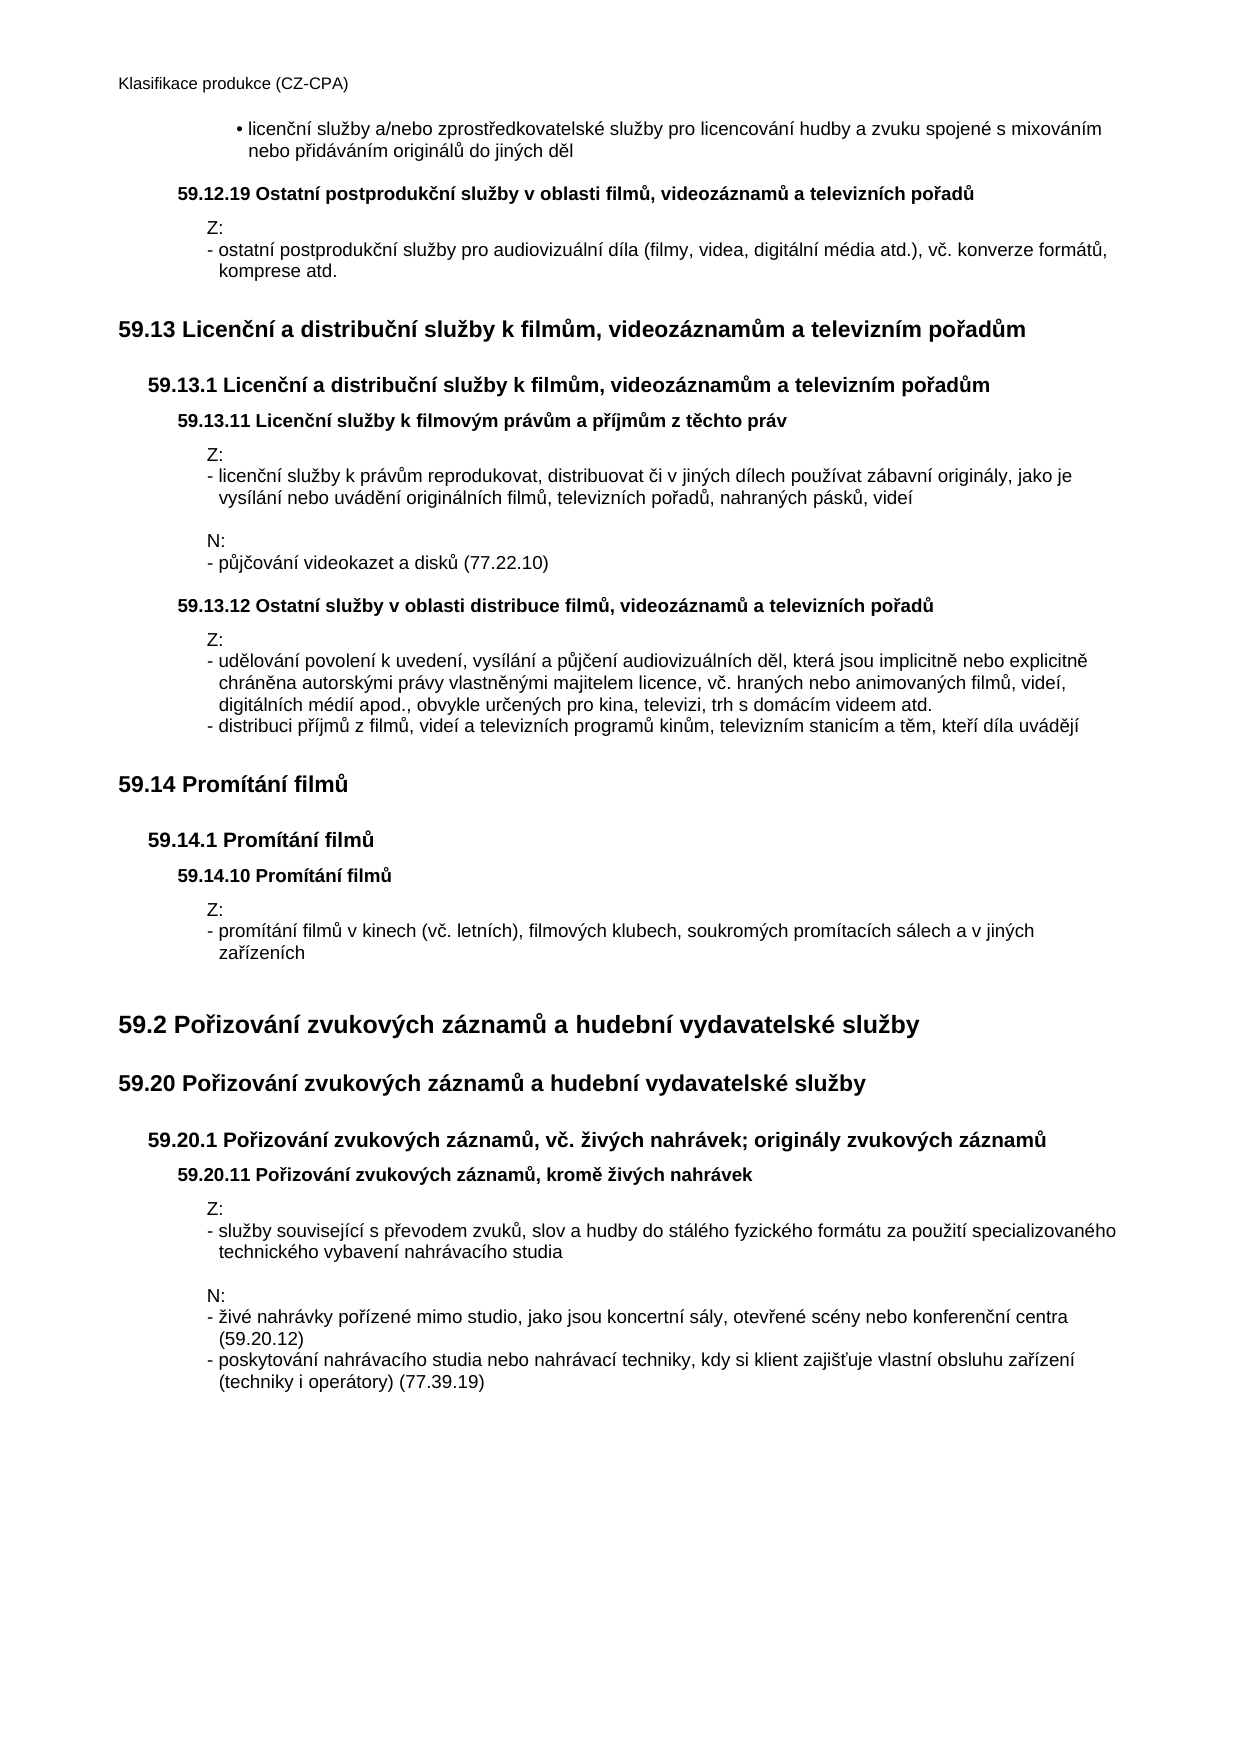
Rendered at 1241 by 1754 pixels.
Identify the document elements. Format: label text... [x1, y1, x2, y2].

text N: [207, 1284, 1122, 1306]
text - půjčování videokazet a disků (77.22.10) [207, 552, 1122, 573]
text - distribuci příjmů z filmů, videí a televizních programů kinům, televizním stanicím a těm, kteří díla uvádějí [207, 715, 1122, 737]
text - udělování povolení k uvedení, vysílání a půjčení audiovizuálních děl, která jsou implicitně nebo explicitně chráněna autorskými právy vlastněnými majitelem licence, vč. hraných nebo animovaných filmů, videí, digitálních médií apod., obvykle určených pro kina, televizi, trh s domácím videem atd. [207, 650, 1122, 715]
text - živé nahrávky pořízené mimo studio, jako jsou koncertní sály, otevřené scény nebo konferenční centra (59.20.12) [207, 1306, 1122, 1349]
text 59.12.19 Ostatní postprodukční služby v oblasti filmů, videozáznamů a televizních pořadů [177, 183, 1122, 204]
text N: [207, 530, 1122, 552]
text 59.13.1 Licenční a distribuční služby k filmům, videozáznamům a televizním pořadům [148, 373, 1122, 397]
text Z: [207, 444, 1122, 465]
text 59.20 Pořizování zvukových záznamů a hudební vydavatelské služby [118, 1070, 1122, 1096]
text 59.2 Pořizování zvukových záznamů a hudební vydavatelské služby [118, 1010, 1122, 1039]
text Z: [207, 1198, 1122, 1220]
text Z: [207, 899, 1122, 920]
text - licenční služby k právům reprodukovat, distribuovat či v jiných dílech používat zábavní originály, jako je vysílání nebo uvádění originálních filmů, televizních pořadů, nahraných pásků, videí [207, 465, 1122, 508]
text Z: [207, 629, 1122, 650]
text 59.13.11 Licenční služby k filmovým právům a příjmům z těchto práv [177, 410, 1122, 431]
text 59.14.1 Promítání filmů [148, 828, 1122, 852]
text 59.20.1 Pořizování zvukových záznamů, vč. živých nahrávek; originály zvukových záznamů [148, 1128, 1122, 1152]
text - poskytování nahrávacího studia nebo nahrávací techniky, kdy si klient zajišťuje vlastní obsluhu zařízení (techniky i operátory) (77.39.19) [207, 1349, 1122, 1392]
text 59.20.11 Pořizování zvukových záznamů, kromě živých nahrávek [177, 1164, 1122, 1186]
text 59.13.12 Ostatní služby v oblasti distribuce filmů, videozáznamů a televizních pořadů [177, 595, 1122, 616]
text 59.13 Licenční a distribuční služby k filmům, videozáznamům a televizním pořadům [118, 316, 1122, 342]
text 59.14 Promítání filmů [118, 771, 1122, 797]
text 59.14.10 Promítání filmů [177, 865, 1122, 886]
text Z: [207, 217, 1122, 238]
text - služby související s převodem zvuků, slov a hudby do stálého fyzického formátu za použití specializovaného technického vybavení nahrávacího studia [207, 1220, 1122, 1263]
text • licenční služby a/nebo zprostředkovatelské služby pro licencování hudby a zvuku spojené s mixováním nebo přidáváním originálů do jiných děl [236, 118, 1122, 161]
text - promítání filmů v kinech (vč. letních), filmových klubech, soukromých promítacích sálech a v jiných zařízeních [207, 920, 1122, 963]
text - ostatní postprodukční služby pro audiovizuální díla (filmy, videa, digitální média atd.), vč. konverze formátů, komprese atd. [207, 238, 1122, 282]
